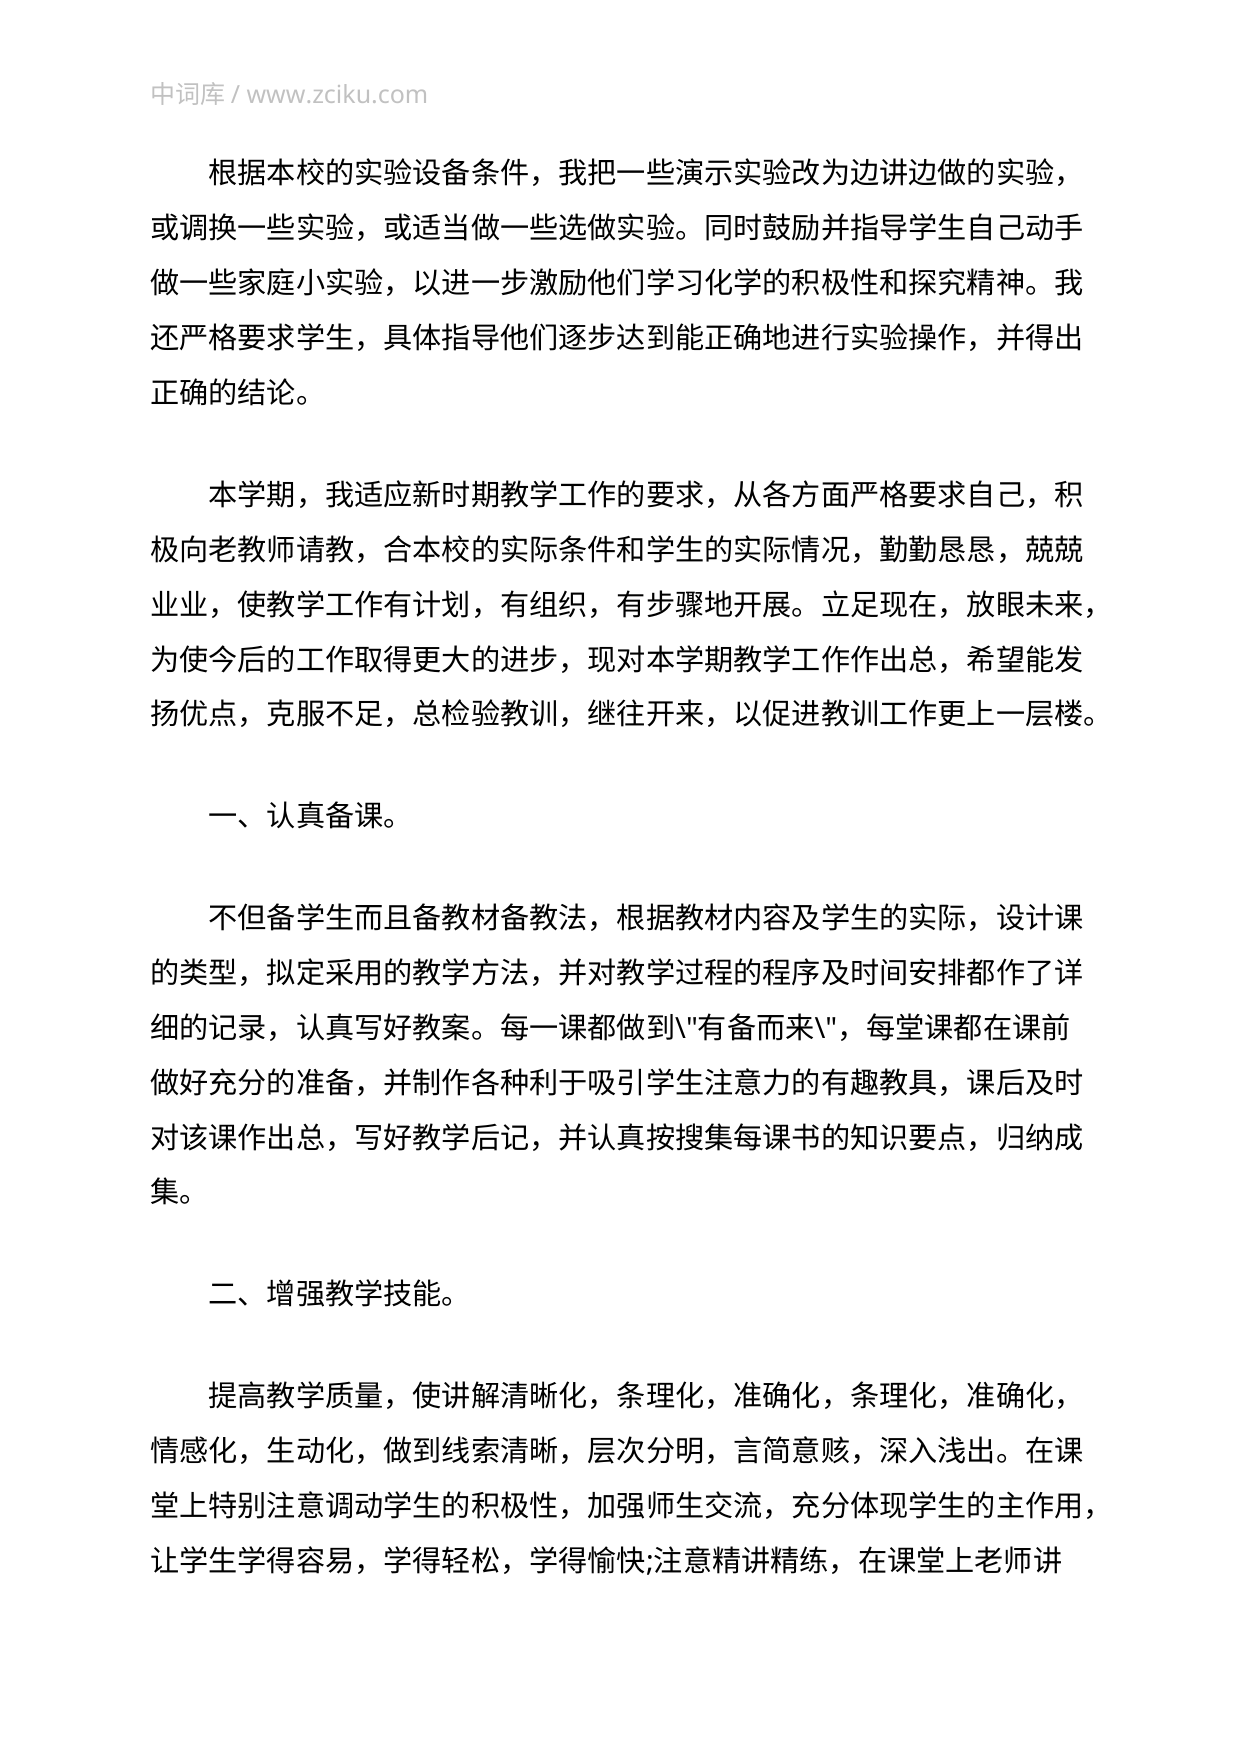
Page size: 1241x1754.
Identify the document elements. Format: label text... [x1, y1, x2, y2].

text 不但备学生而且备教材备教法，根据教材内容及学生的实际，设计课的类型，拟定采用的教学方法，并对教学过程的程序及时间安排都作了详细的记录，认真写好教案。每一课都做到\"有备而来\"，每堂课都在课前做好充分的准备，并制作各种利于吸引学生注意力的有趣教具，课后及时对该课作出总，写好教学后记，并认真按搜集每课书的知识要点，归纳成集。 [150, 894, 1090, 1211]
text 一、认真备课。 [150, 793, 1090, 835]
text 根据本校的实验设备条件，我把一些演示实验改为边讲边做的实验，或调换一些实验，或适当做一些选做实验。同时鼓励并指导学生自己动手做一些家庭小实验，以进一步激励他们学习化学的积极性和探究精神。我还严格要求学生，具体指导他们逐步达到能正确地进行实验操作，并得出正确的结论。 [150, 150, 1090, 412]
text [150, 1373, 1090, 1580]
text 本学期，我适应新时期教学工作的要求，从各方面严格要求自己，积极向老教师请教，合本校的实际条件和学生的实际情况，勤勤恳恳，兢兢业业，使教学工作有计划，有组织，有步骤地开展。立足现在，放眼未来，为使今后的工作取得更大的进步，现对本学期教学工作作出总，希望能发扬优点，克服不足，总检验教训，继往开来，以促进教训工作更上一层楼。 [150, 471, 1090, 733]
text 二、增强教学技能。 [150, 1271, 1090, 1313]
